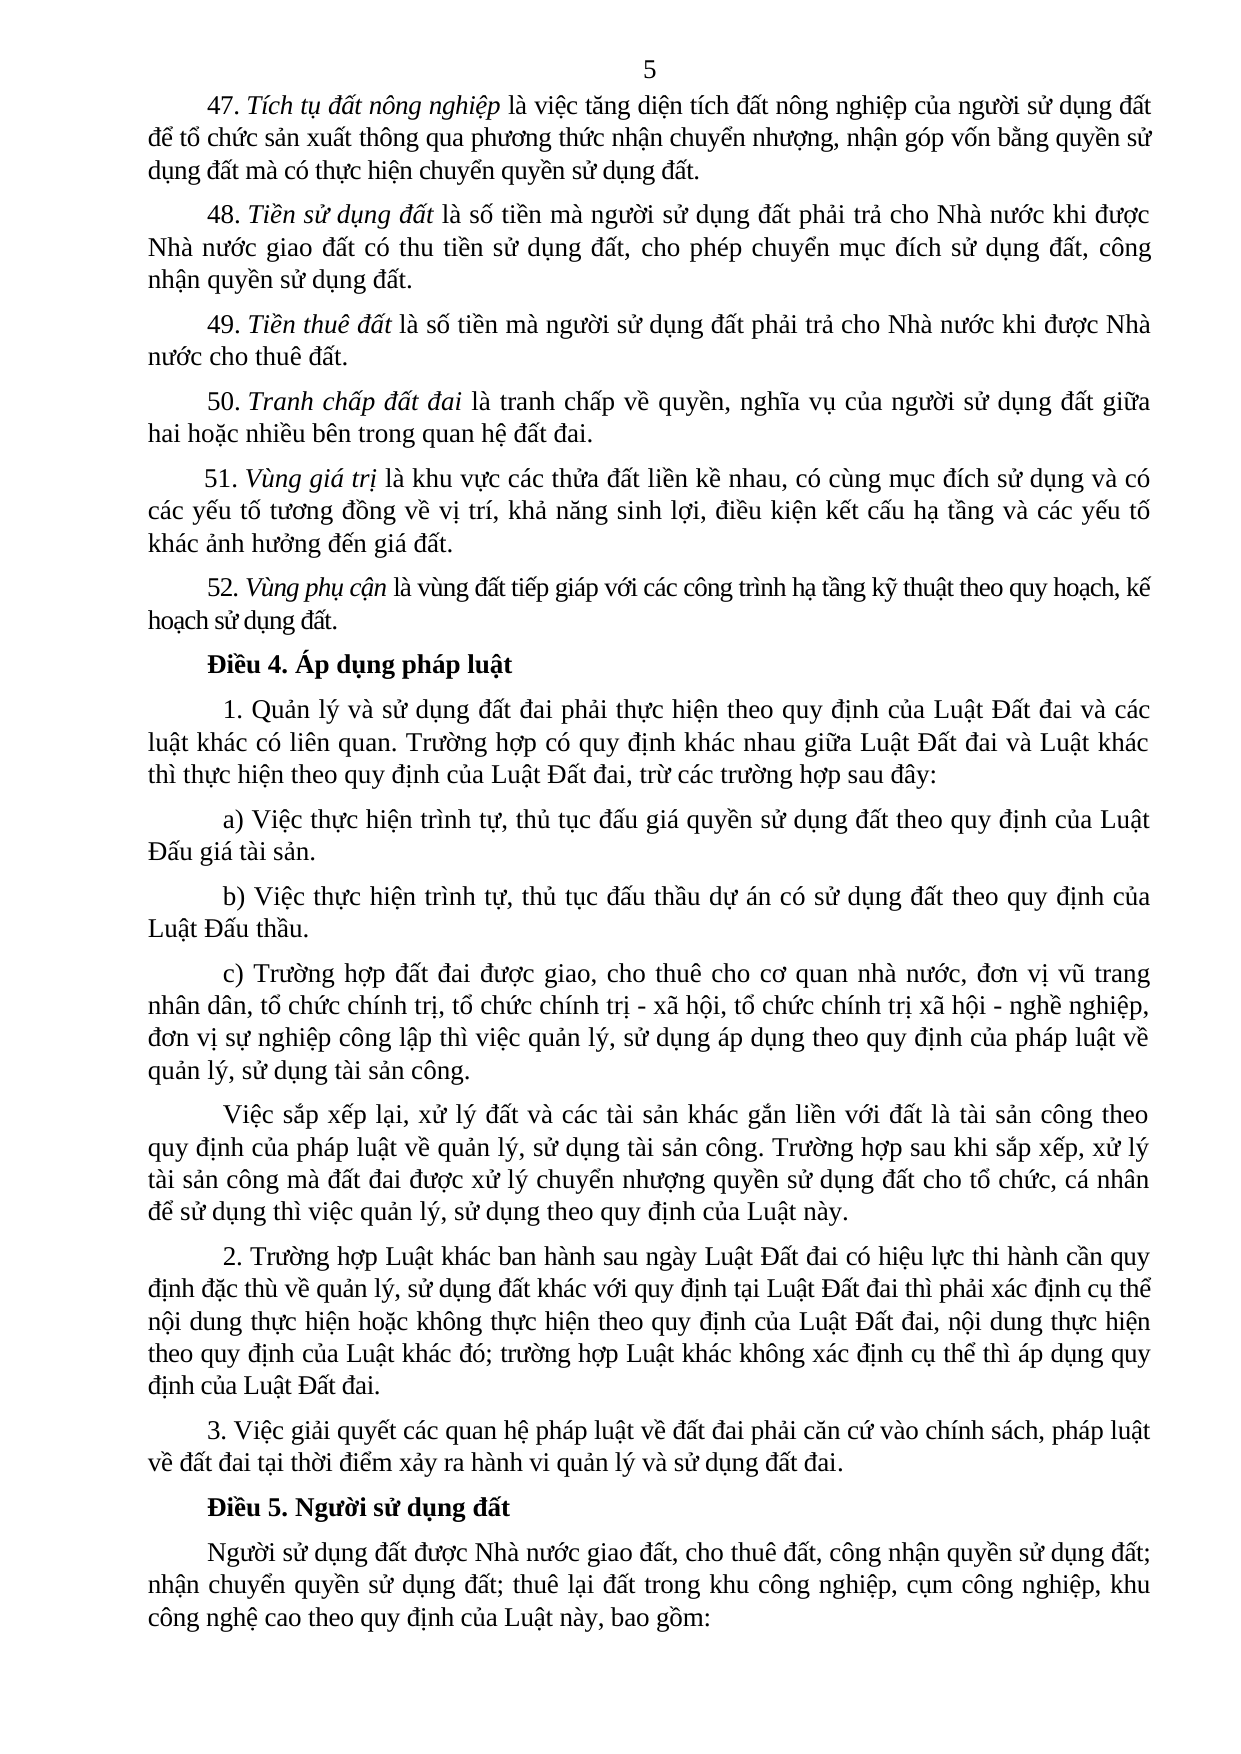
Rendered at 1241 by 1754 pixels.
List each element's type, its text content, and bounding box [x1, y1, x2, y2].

text a) Việc thực hiện trình tự, thủ tục đấu giá quyền sử dụng đất theo quy định của Luật Đấu giá tài sản. [148, 802, 1152, 867]
list Tranh chấp đất đai là tranh chấp về quyền, nghĩa vụ của người sử dụng đất giữa hai hoặc nhiều bên trong quan hệ đất đai. [148, 384, 1152, 449]
list Người sử dụng đất [148, 1491, 1152, 1523]
text Người sử dụng đất được Nhà nước giao đất, cho thuê đất, công nhận quyền sử dụng đất; nhận chuyển quyền sử dụng đất; thuê lại đất trong khu công nghiệp, cụm công nghiệp, khu công nghệ cao theo quy định của Luật này, bao gồm: [148, 1536, 1152, 1632]
list Vùng phụ cận là vùng đất tiếp giáp với các công trình hạ tầng kỹ thuật theo quy hoạch, kế hoạch sử dụng đất. [148, 571, 1152, 636]
text c) Trường hợp đất đai được giao, cho thuê cho cơ quan nhà nước, đơn vị vũ trang nhân dân, tổ chức chính trị, tổ chức chính trị - xã hội, tổ chức chính trị xã hội - nghề nghiệp, đơn vị sự nghiệp công lập thì việc quản lý, sử dụng áp dụng theo quy định của pháp luật về quản lý, sử dụng tài sản công. [148, 956, 1152, 1086]
list Áp dụng pháp luật [148, 648, 1152, 680]
list Tiền sử dụng đất là số tiền mà người sử dụng đất phải trả cho Nhà nước khi được Nhà nước giao đất có thu tiền sử dụng đất, cho phép chuyển mục đích sử dụng đất, công nhận quyền sử dụng đất. [148, 198, 1152, 295]
text b) Việc thực hiện trình tự, thủ tục đấu thầu dự án có sử dụng đất theo quy định của Luật Đấu thầu. [148, 879, 1152, 944]
text 1. Quản lý và sử dụng đất đai phải thực hiện theo quy định của Luật Đất đai và các luật khác có liên quan. Trường hợp có quy định khác nhau giữa Luật Đất đai và Luật khác thì thực hiện theo quy định của Luật Đất đai, trừ các trường hợp sau đây: [148, 693, 1152, 790]
list Tích tụ đất nông nghiệp là việc tăng diện tích đất nông nghiệp của người sử dụng đất để tổ chức sản xuất thông qua phương thức nhận chuyển nhượng, nhận góp vốn bằng quyền sử dụng đất mà có thực hiện chuyển quyền sử dụng đất. [148, 89, 1152, 186]
text Việc sắp xếp lại, xử lý đất và các tài sản khác gắn liền với đất là tài sản công theo quy định của pháp luật về quản lý, sử dụng tài sản công. Trường hợp sau khi sắp xếp, xử lý tài sản công mà đất đai được xử lý chuyển nhượng quyền sử dụng đất cho tổ chức, cá nhân để sử dụng thì việc quản lý, sử dụng theo quy định của Luật này. [148, 1098, 1152, 1227]
list Vùng giá trị là khu vực các thửa đất liền kề nhau, có cùng mục đích sử dụng và có các yếu tố tương đồng về vị trí, khả năng sinh lợi, điều kiện kết cấu hạ tầng và các yếu tố khác ảnh hưởng đến giá đất. [148, 462, 1152, 558]
text 3. Việc giải quyết các quan hệ pháp luật về đất đai phải căn cứ vào chính sách, pháp luật về đất đai tại thời điểm xảy ra hành vi quản lý và sử dụng đất đai. [148, 1414, 1152, 1478]
list Tiền thuê đất là số tiền mà người sử dụng đất phải trả cho Nhà nước khi được Nhà nước cho thuê đất. [148, 307, 1152, 372]
text 2. Trường hợp Luật khác ban hành sau ngày Luật Đất đai có hiệu lực thi hành cần quy định đặc thù về quản lý, sử dụng đất khác với quy định tại Luật Đất đai thì phải xác định cụ thể nội dung thực hiện hoặc không thực hiện theo quy định của Luật Đất đai, nội dung thực hiện theo quy định của Luật khác đó; trường hợp Luật khác không xác định cụ thể thì áp dụng quy định của Luật Đất đai. [148, 1240, 1152, 1401]
